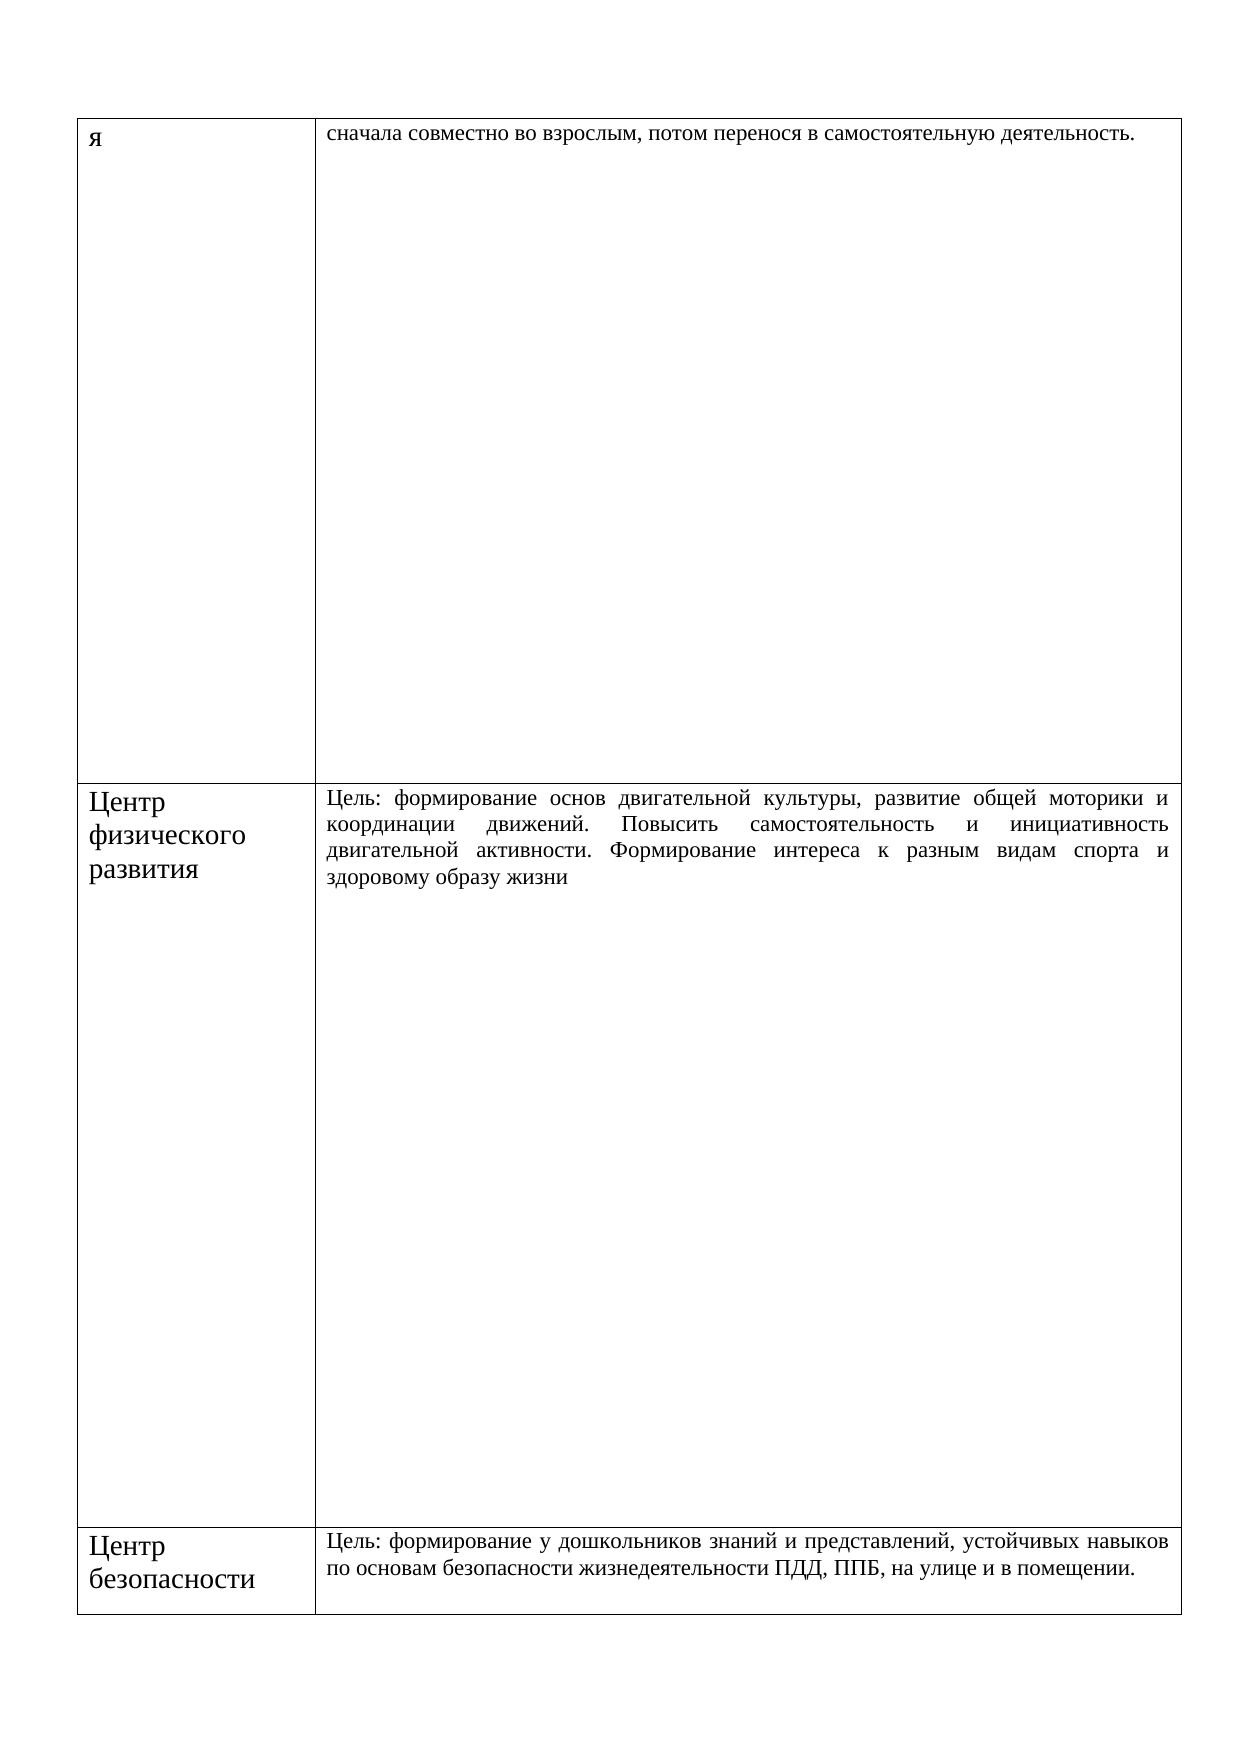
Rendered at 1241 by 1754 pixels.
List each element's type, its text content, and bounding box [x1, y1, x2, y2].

table_cell Центр безопасности [78, 1528, 315, 1614]
table_cell Цель: формирование основ двигательной культуры, развитие общей моторики и координации движений. Повысить самостоятельность и инициативность двигательной активности. Формирование интереса к разным видам спорта и здоровому образу жизни [316, 784, 1181, 1527]
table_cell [78, 119, 315, 783]
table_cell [316, 1528, 1181, 1614]
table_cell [316, 119, 1181, 783]
table_cell Центр физического развития [78, 784, 315, 1527]
